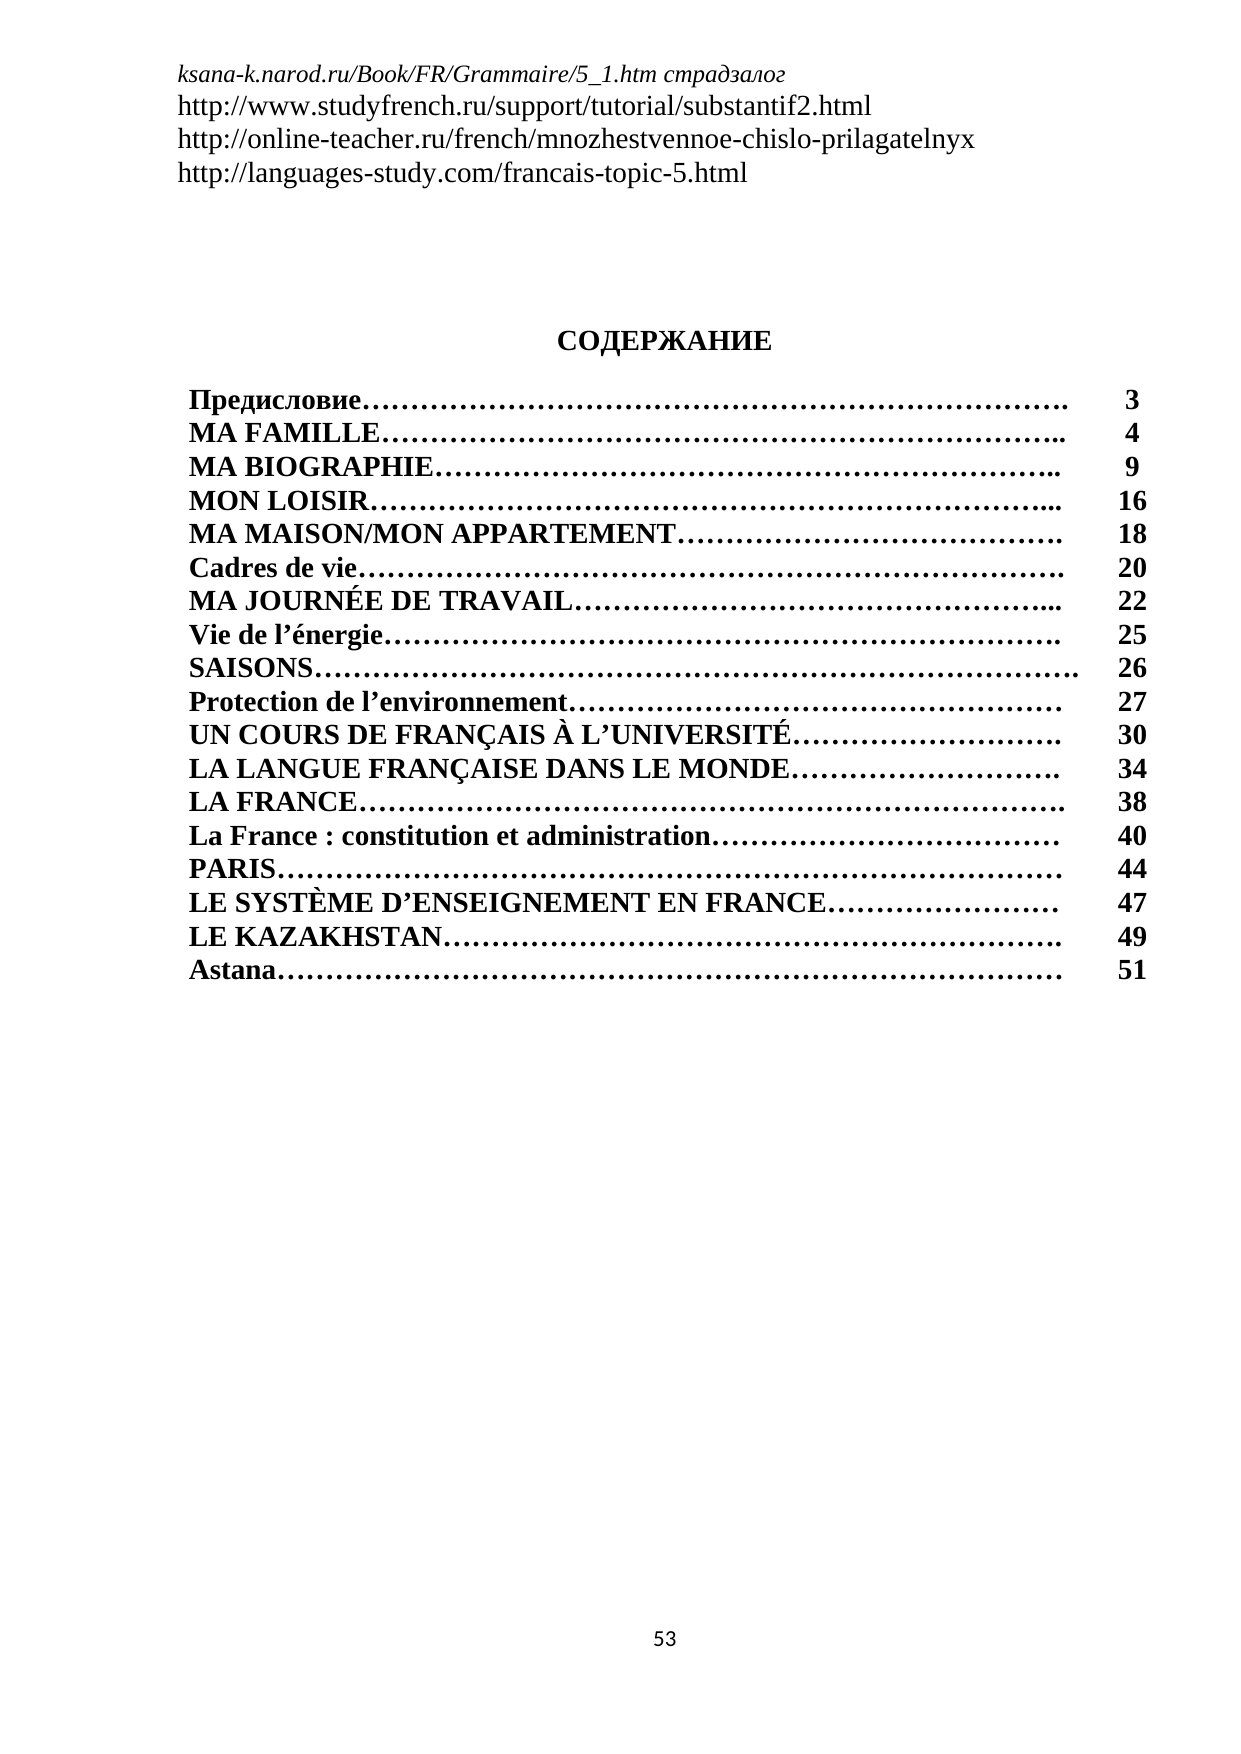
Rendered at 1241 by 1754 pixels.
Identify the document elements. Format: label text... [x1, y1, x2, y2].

table_header Предисловие………………………………………………………………. [177, 382, 1090, 416]
table_cell Protection de l’environnement…………………………………………… [177, 684, 1090, 717]
table_cell 38 [1090, 785, 1174, 818]
table_cell PARIS……………………………………………………………………… [177, 852, 1090, 885]
table_cell 34 [1090, 751, 1174, 784]
table_cell Astana……………………………………………………………………… [177, 952, 1090, 986]
text http://online-teacher.ru/french/mnozhestvennoe-chislo-prilagatelnyx [177, 121, 1152, 155]
table_cell MA FAMILLE…………………………………………………………….. [177, 416, 1090, 449]
table_cell MON LOISIR……………………………………………………………... [177, 483, 1090, 516]
text СОДЕРЖАНИЕ [177, 323, 1152, 356]
table_cell Cadres de vie………………………………………………………………. [177, 550, 1090, 583]
table_cell LA FRANCE………………………………………………………………. [177, 785, 1090, 818]
table_cell 9 [1090, 449, 1174, 483]
table_cell 40 [1090, 818, 1174, 852]
table_cell UN COURS DE FRANÇAIS À L’UNIVERSITÉ………………………. [177, 718, 1090, 751]
table_cell 22 [1090, 583, 1174, 617]
table_cell SAISONS……………………………………………………………………. [177, 650, 1090, 684]
text http://languages-study.com/francais-topic-5.html [177, 155, 1152, 188]
table_cell 49 [1090, 919, 1174, 952]
table_cell 51 [1090, 952, 1174, 986]
table_cell 30 [1090, 718, 1174, 751]
table_cell 18 [1090, 516, 1174, 550]
table_cell 26 [1090, 650, 1174, 684]
table_cell 25 [1090, 617, 1174, 650]
table_cell La France : constitution et administration……………………………… [177, 818, 1090, 852]
table_header 3 [1090, 382, 1174, 416]
table_cell LA LANGUE FRANÇAISE DANS LE MONDE………………………. [177, 751, 1090, 784]
table_cell 16 [1090, 483, 1174, 516]
text ksana-k.narod.ru/Book/FR/Grammaire/5_1.htm страдзалог http://www.studyfrench.ru/support/tutorial/substantif2.html [177, 59, 1152, 121]
table_cell MA BIOGRAPHIE……………………………………………………….. [177, 449, 1090, 483]
table_cell Vie de l’énergie……………………………………………………………. [177, 617, 1090, 650]
table_cell 20 [1090, 550, 1174, 583]
table_cell MA JOURNÉE DE TRAVAIL…………………………………………... [177, 583, 1090, 617]
table_cell 27 [1090, 684, 1174, 717]
table_cell 4 [1090, 416, 1174, 449]
table_cell 44 [1090, 852, 1174, 885]
table_cell 47 [1090, 885, 1174, 919]
table_cell MA MAISON/MON APPARTEMENT…………………………………. [177, 516, 1090, 550]
table_cell LE KAZAKHSTAN………………………………………………………. [177, 919, 1090, 952]
table_cell LE SYSTÈME D’ENSEIGNEMENT EN FRANCE…………………… [177, 885, 1090, 919]
